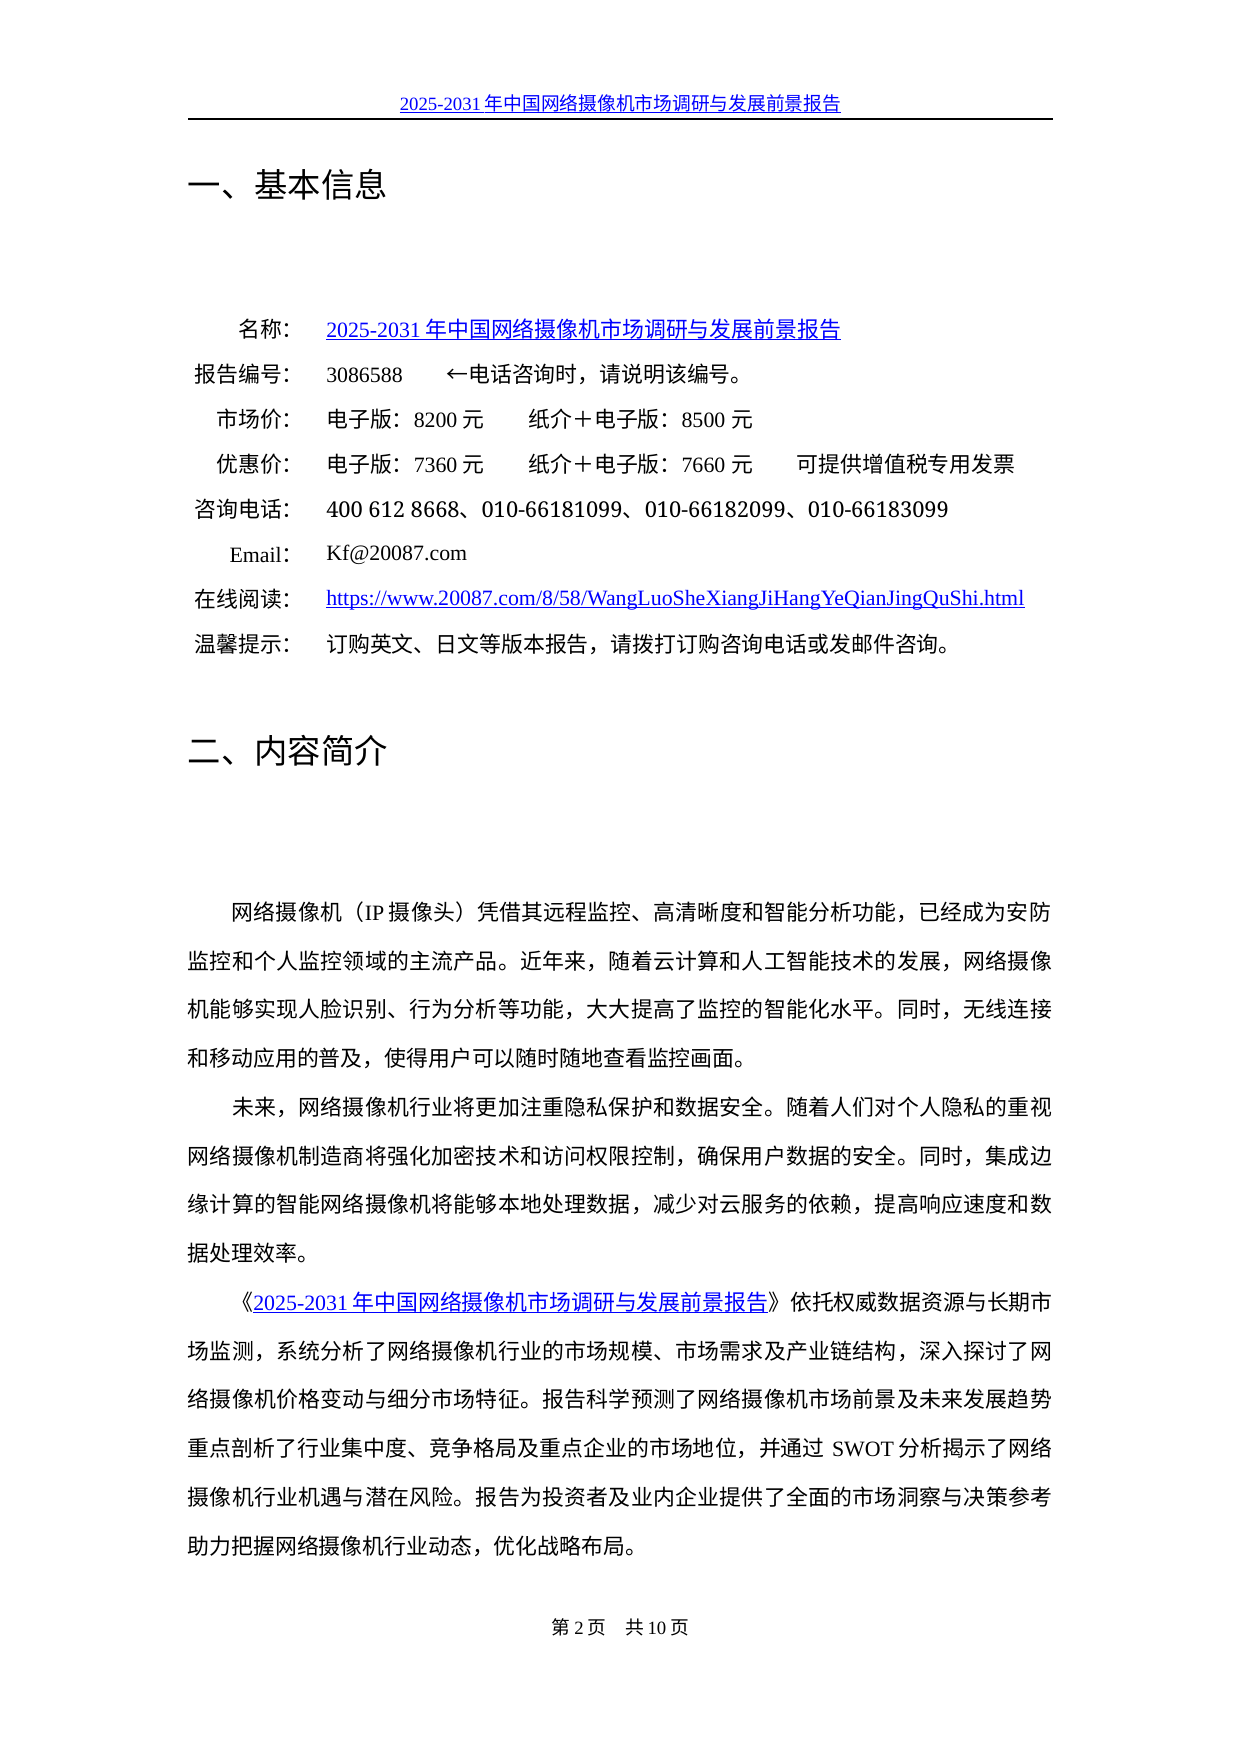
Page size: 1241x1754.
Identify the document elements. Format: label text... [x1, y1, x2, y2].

table_cell 咨询电话： [167, 492, 315, 537]
table_cell 订购英文、日文等版本报告，请拨打订购咨询电话或发邮件咨询。 [315, 627, 1073, 672]
table_cell 报告编号： [167, 357, 315, 402]
table_cell Email： [167, 537, 315, 582]
title 一、基本信息 [187, 150, 1053, 215]
table_cell 温馨提示： [167, 627, 315, 672]
table_cell 400 612 8668、010-66181099、010-66182099、010-66183099 [315, 492, 1073, 537]
table_cell 电子版：7360 元 纸介＋电子版：7660 元 可提供增值税专用发票 [315, 447, 1073, 492]
table_cell 市场价： [167, 402, 315, 447]
table_cell 3086588 ←电话咨询时，请说明该编号。 [315, 357, 1073, 402]
table_cell Kf@20087.com [315, 537, 1073, 582]
table_header 名称： [167, 312, 315, 357]
table_cell [315, 582, 1073, 627]
table_cell 在线阅读： [167, 582, 315, 627]
title 二、内容简介 [187, 717, 1053, 782]
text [187, 894, 1053, 1561]
table_cell 电子版：8200 元 纸介＋电子版：8500 元 [315, 402, 1073, 447]
table_cell 优惠价： [167, 447, 315, 492]
table_header 2025-2031年中国网络摄像机市场调研与发展前景报告 [315, 312, 1073, 357]
